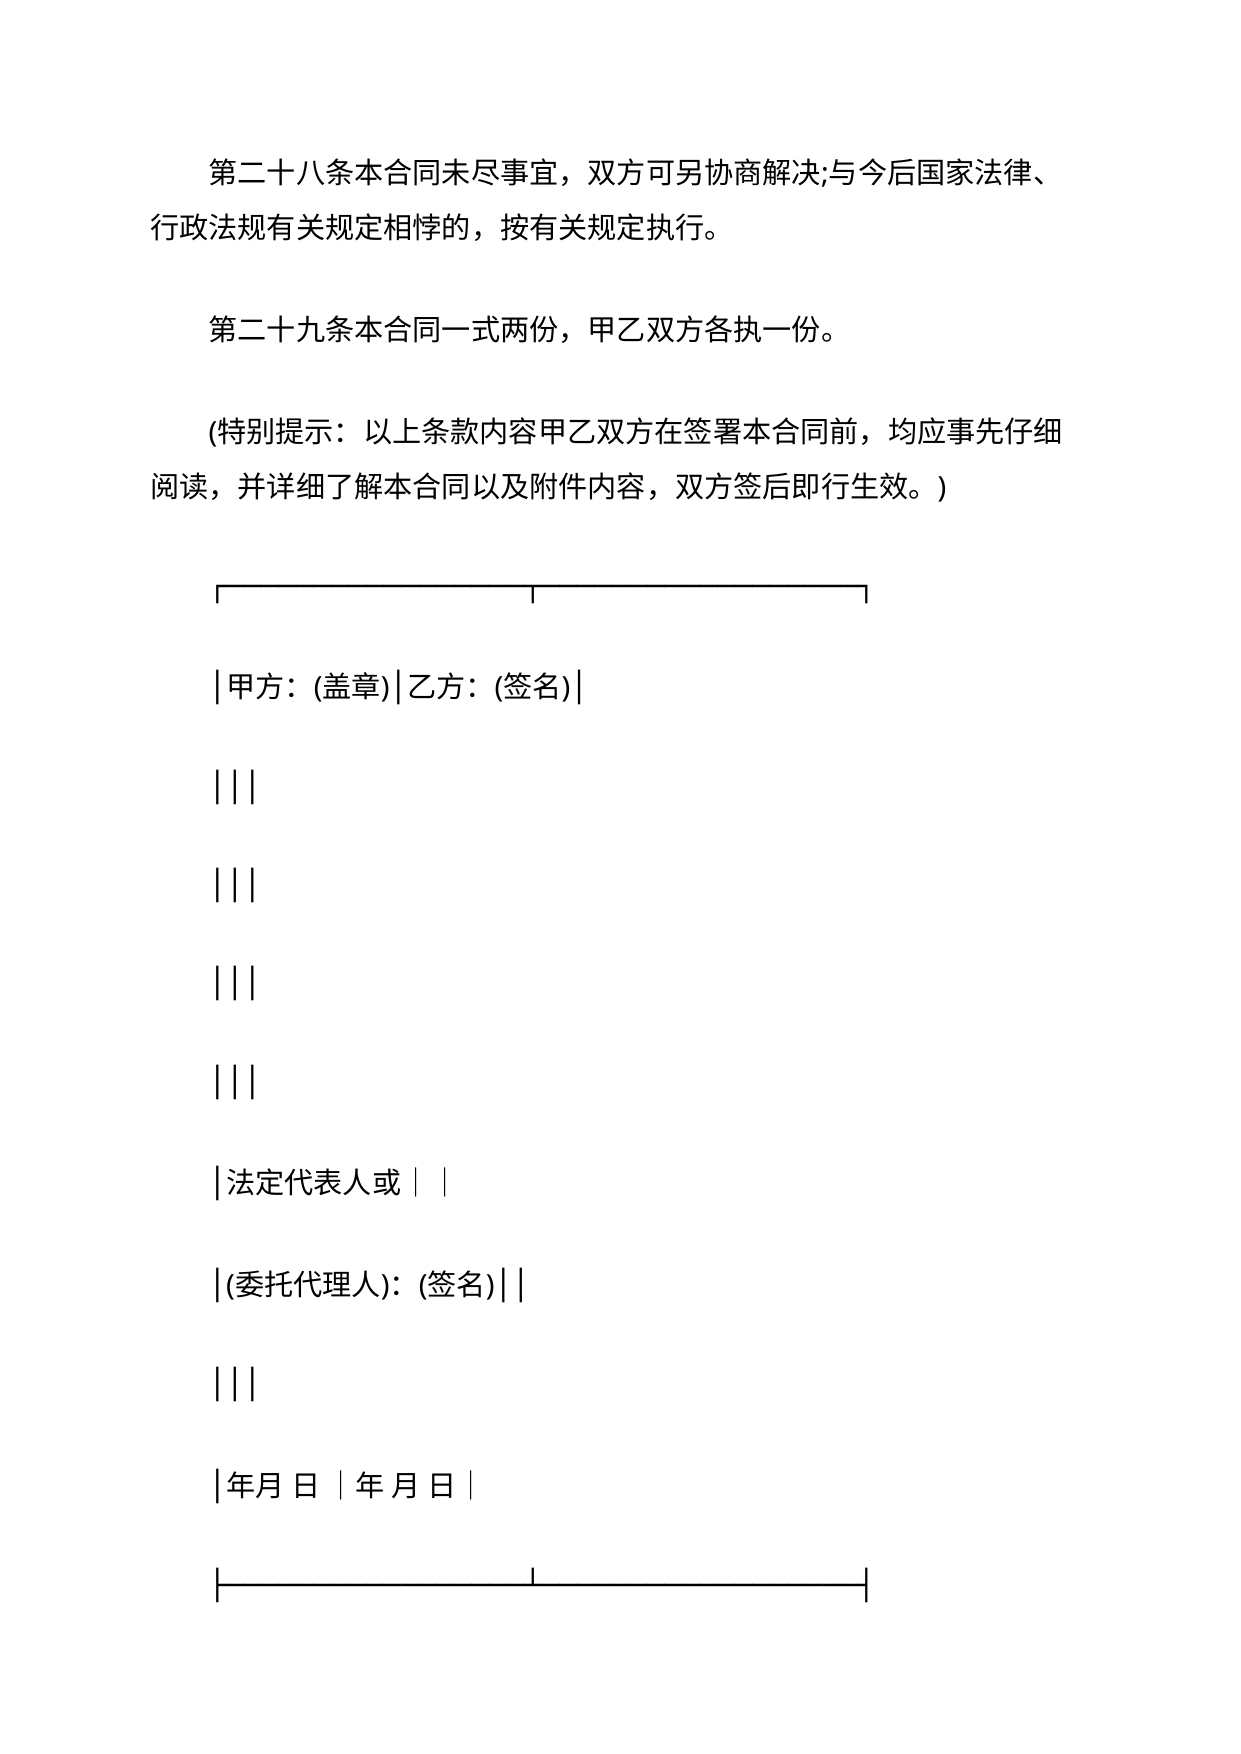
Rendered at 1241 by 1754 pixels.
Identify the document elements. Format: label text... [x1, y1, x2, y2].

text │││ [150, 1364, 1090, 1403]
text 第二十八条本合同未尽事宜，双方可另协商解决;与今后国家法律、行政法规有关规定相悖的，按有关规定执行。 [150, 150, 1090, 247]
text │(委托代理人)：(签名)││ [150, 1262, 1090, 1304]
text │││ [150, 864, 1090, 904]
text (特别提示：以上条款内容甲乙双方在签署本合同前，均应事先仔细阅读，并详细了解本合同以及附件内容，双方签后即行生效。) [150, 408, 1090, 506]
text │年月 日 │年 月 日│ [150, 1462, 1090, 1504]
text │││ [150, 963, 1090, 1002]
text │法定代表人或││ [150, 1160, 1090, 1202]
text ├─────────────────┴──────────────────┤ [150, 1564, 1090, 1604]
text │甲方：(盖章)│乙方：(签名)│ [150, 664, 1090, 706]
text 第二十九条本合同一式两份，甲乙双方各执一份。 [150, 307, 1090, 349]
text ┌─────────────────┬──────────────────┐ [150, 566, 1090, 605]
text │││ [150, 1061, 1090, 1101]
text │││ [150, 766, 1090, 806]
